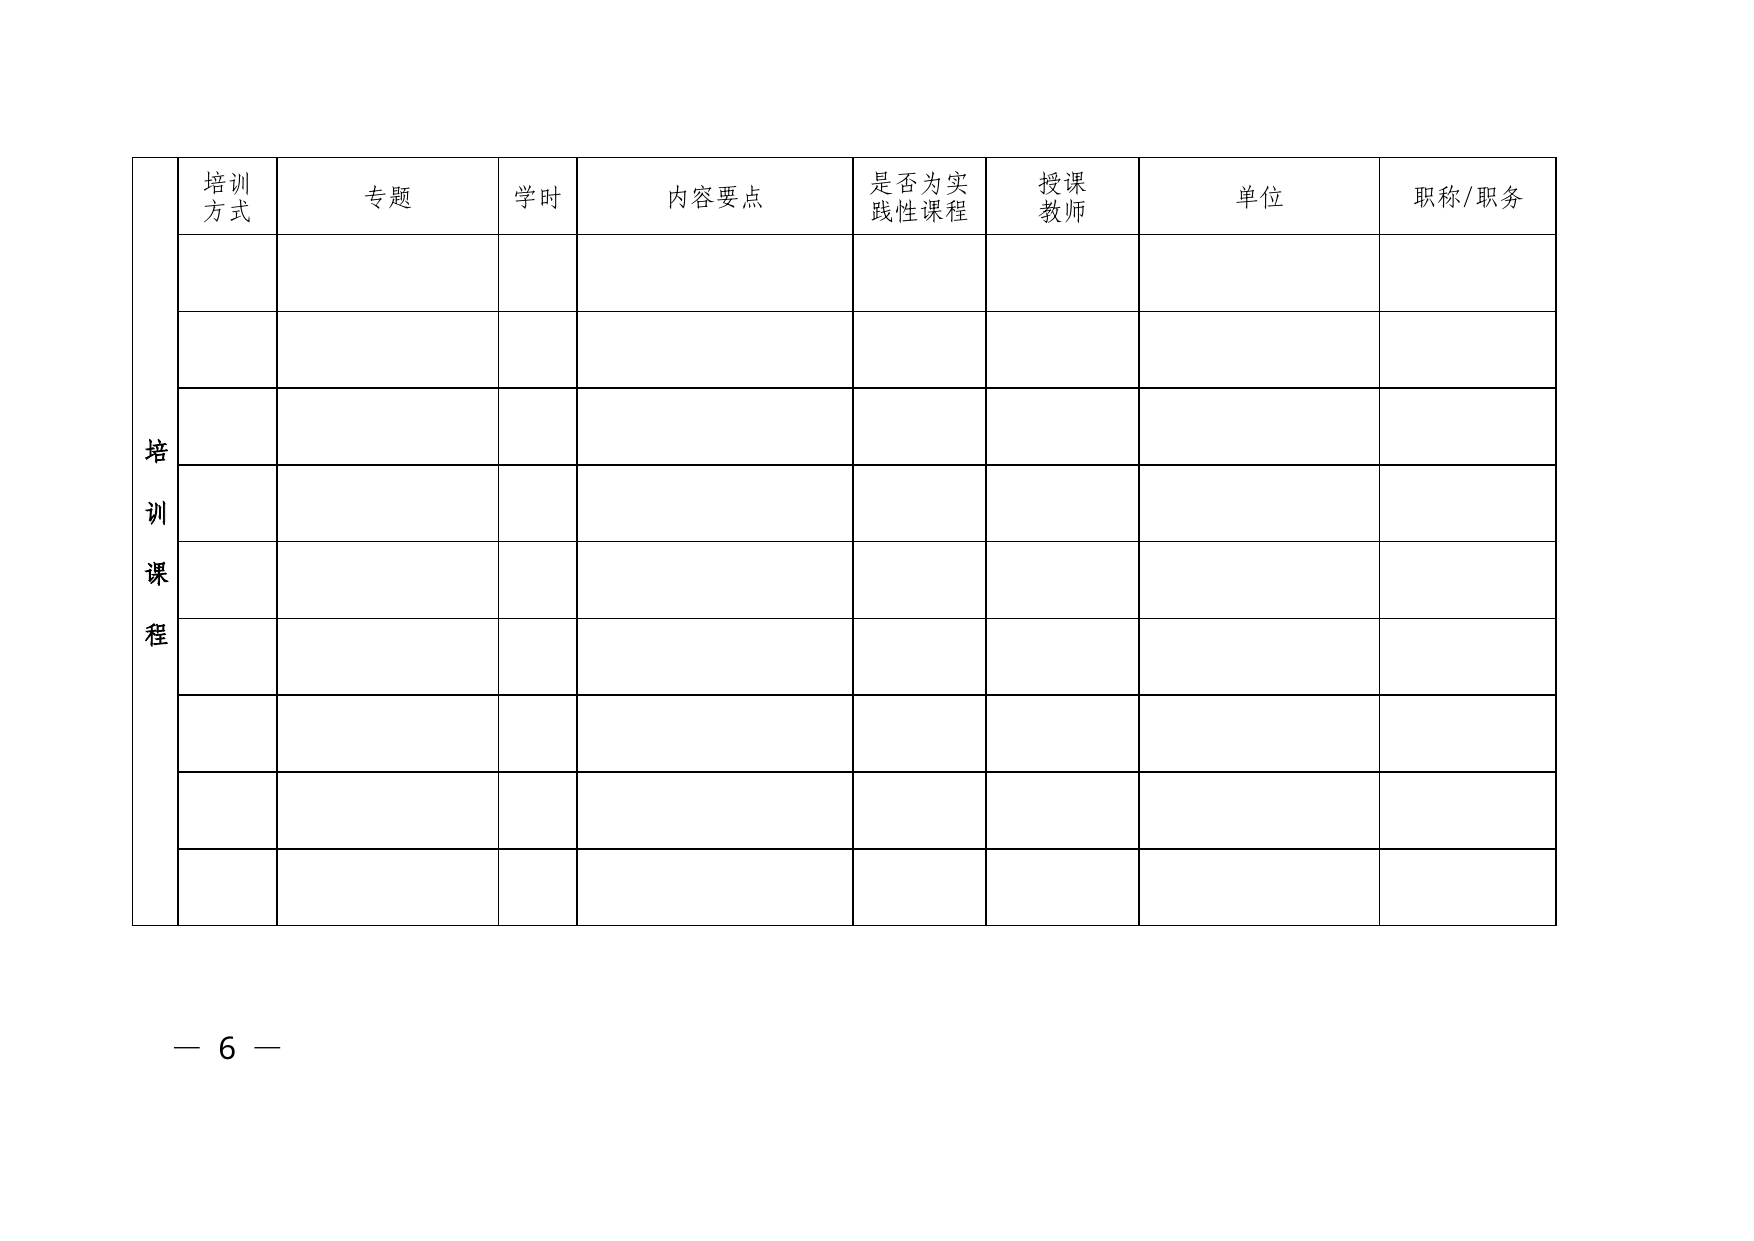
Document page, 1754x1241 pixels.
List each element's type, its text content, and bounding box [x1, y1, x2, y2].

table_cell [499, 619, 576, 694]
table_cell [987, 542, 1138, 618]
table_cell [499, 773, 576, 848]
table_cell [854, 850, 985, 925]
table_cell [1140, 696, 1379, 771]
table_cell [987, 389, 1138, 464]
table_cell [499, 235, 576, 311]
table_cell [1380, 850, 1555, 925]
table_cell [987, 696, 1138, 771]
table_cell [987, 773, 1138, 848]
table_cell [278, 619, 498, 694]
table_cell [578, 312, 852, 387]
table_header 学时 [499, 158, 576, 234]
table_cell [987, 850, 1138, 925]
table_header 职称/职务 [1380, 158, 1555, 234]
table_header 内容要点 [578, 158, 852, 234]
table_cell [1380, 696, 1555, 771]
table_cell [578, 389, 852, 464]
table_cell [179, 235, 276, 311]
table_cell [278, 773, 498, 848]
table_cell [1380, 542, 1555, 618]
table_cell [854, 312, 985, 387]
table_cell [1140, 312, 1379, 387]
table_cell [1140, 773, 1379, 848]
table_cell [499, 542, 576, 618]
table_cell [499, 312, 576, 387]
table_cell [179, 466, 276, 541]
table_cell [578, 542, 852, 618]
table_cell [1380, 235, 1555, 311]
table_cell [854, 773, 985, 848]
table_cell [278, 389, 498, 464]
table_cell [578, 696, 852, 771]
table_header 是否为实践性课程 [854, 158, 985, 234]
table_cell [179, 619, 276, 694]
table_header 授课 教师 [987, 158, 1138, 234]
table_cell [179, 542, 276, 618]
table_cell [854, 235, 985, 311]
table_header 单位 [1140, 158, 1379, 234]
table_cell [1380, 619, 1555, 694]
table_cell [1380, 389, 1555, 464]
table_cell [987, 312, 1138, 387]
table_cell [854, 696, 985, 771]
table_cell [1380, 312, 1555, 387]
table_cell [179, 850, 276, 925]
table_cell [578, 850, 852, 925]
table_cell [179, 696, 276, 771]
table_cell [179, 773, 276, 848]
table_cell [499, 466, 576, 541]
table_cell [499, 389, 576, 464]
table_cell [854, 466, 985, 541]
table_cell [578, 235, 852, 311]
table_cell [854, 542, 985, 618]
table_header 专题 [278, 158, 498, 234]
table_cell [1140, 389, 1379, 464]
table_cell [987, 235, 1138, 311]
table_cell [1140, 619, 1379, 694]
table_cell [1140, 850, 1379, 925]
table_cell [499, 696, 576, 771]
table_cell [987, 466, 1138, 541]
table_cell [278, 542, 498, 618]
table_cell [987, 619, 1138, 694]
table_cell [278, 312, 498, 387]
table_cell [578, 773, 852, 848]
table_cell [1140, 235, 1379, 311]
table_header 培训 方式 [179, 158, 276, 234]
table_cell [499, 850, 576, 925]
table_header 培训课程 [133, 158, 177, 925]
table_cell [179, 312, 276, 387]
table_cell [278, 850, 498, 925]
table_cell [578, 466, 852, 541]
table_cell [179, 389, 276, 464]
table_cell [278, 466, 498, 541]
table_cell [278, 696, 498, 771]
table_cell [1140, 542, 1379, 618]
table_cell [578, 619, 852, 694]
table_cell [1380, 466, 1555, 541]
table_cell [854, 619, 985, 694]
table_cell [278, 235, 498, 311]
table_cell [1140, 466, 1379, 541]
table_cell [1380, 773, 1555, 848]
table_cell [854, 389, 985, 464]
